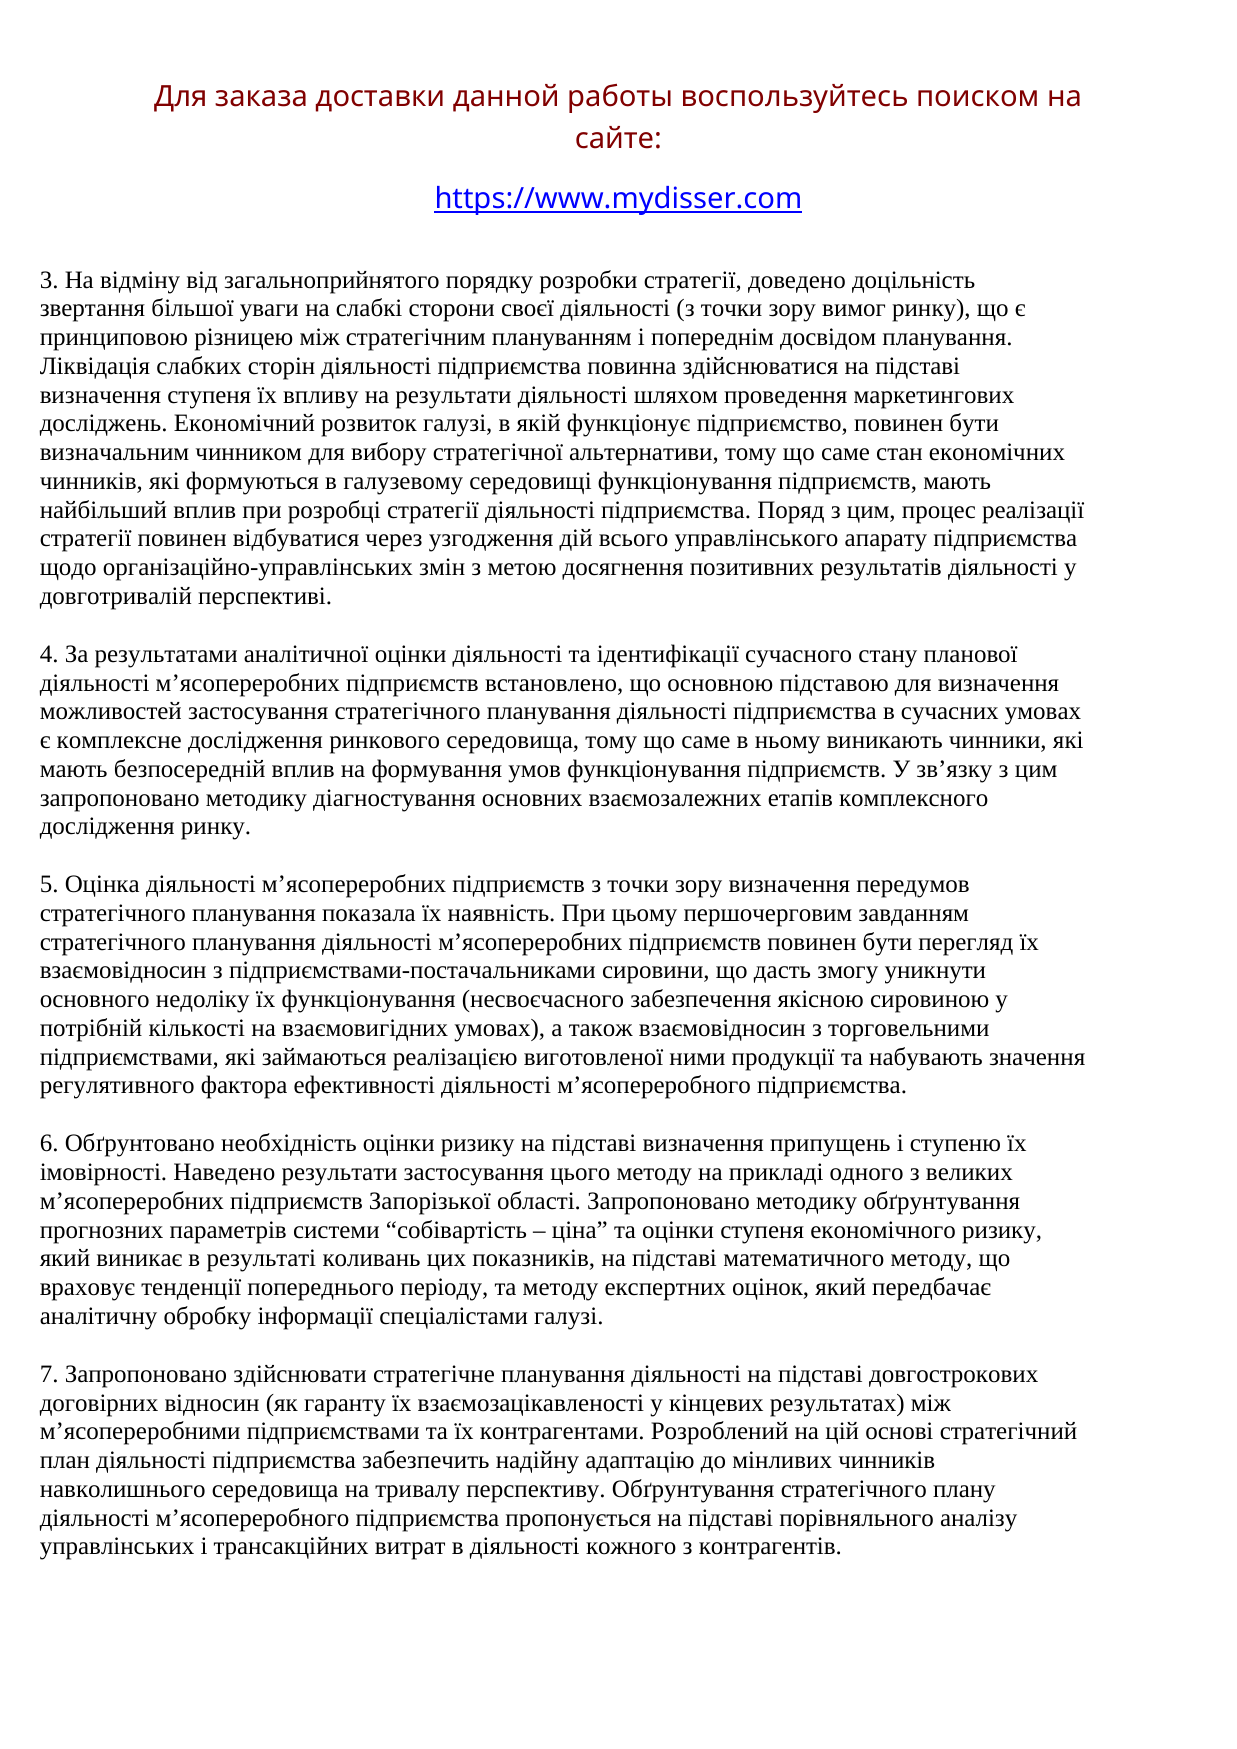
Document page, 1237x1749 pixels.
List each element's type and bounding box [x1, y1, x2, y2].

table_cell [40, 236, 1086, 1589]
